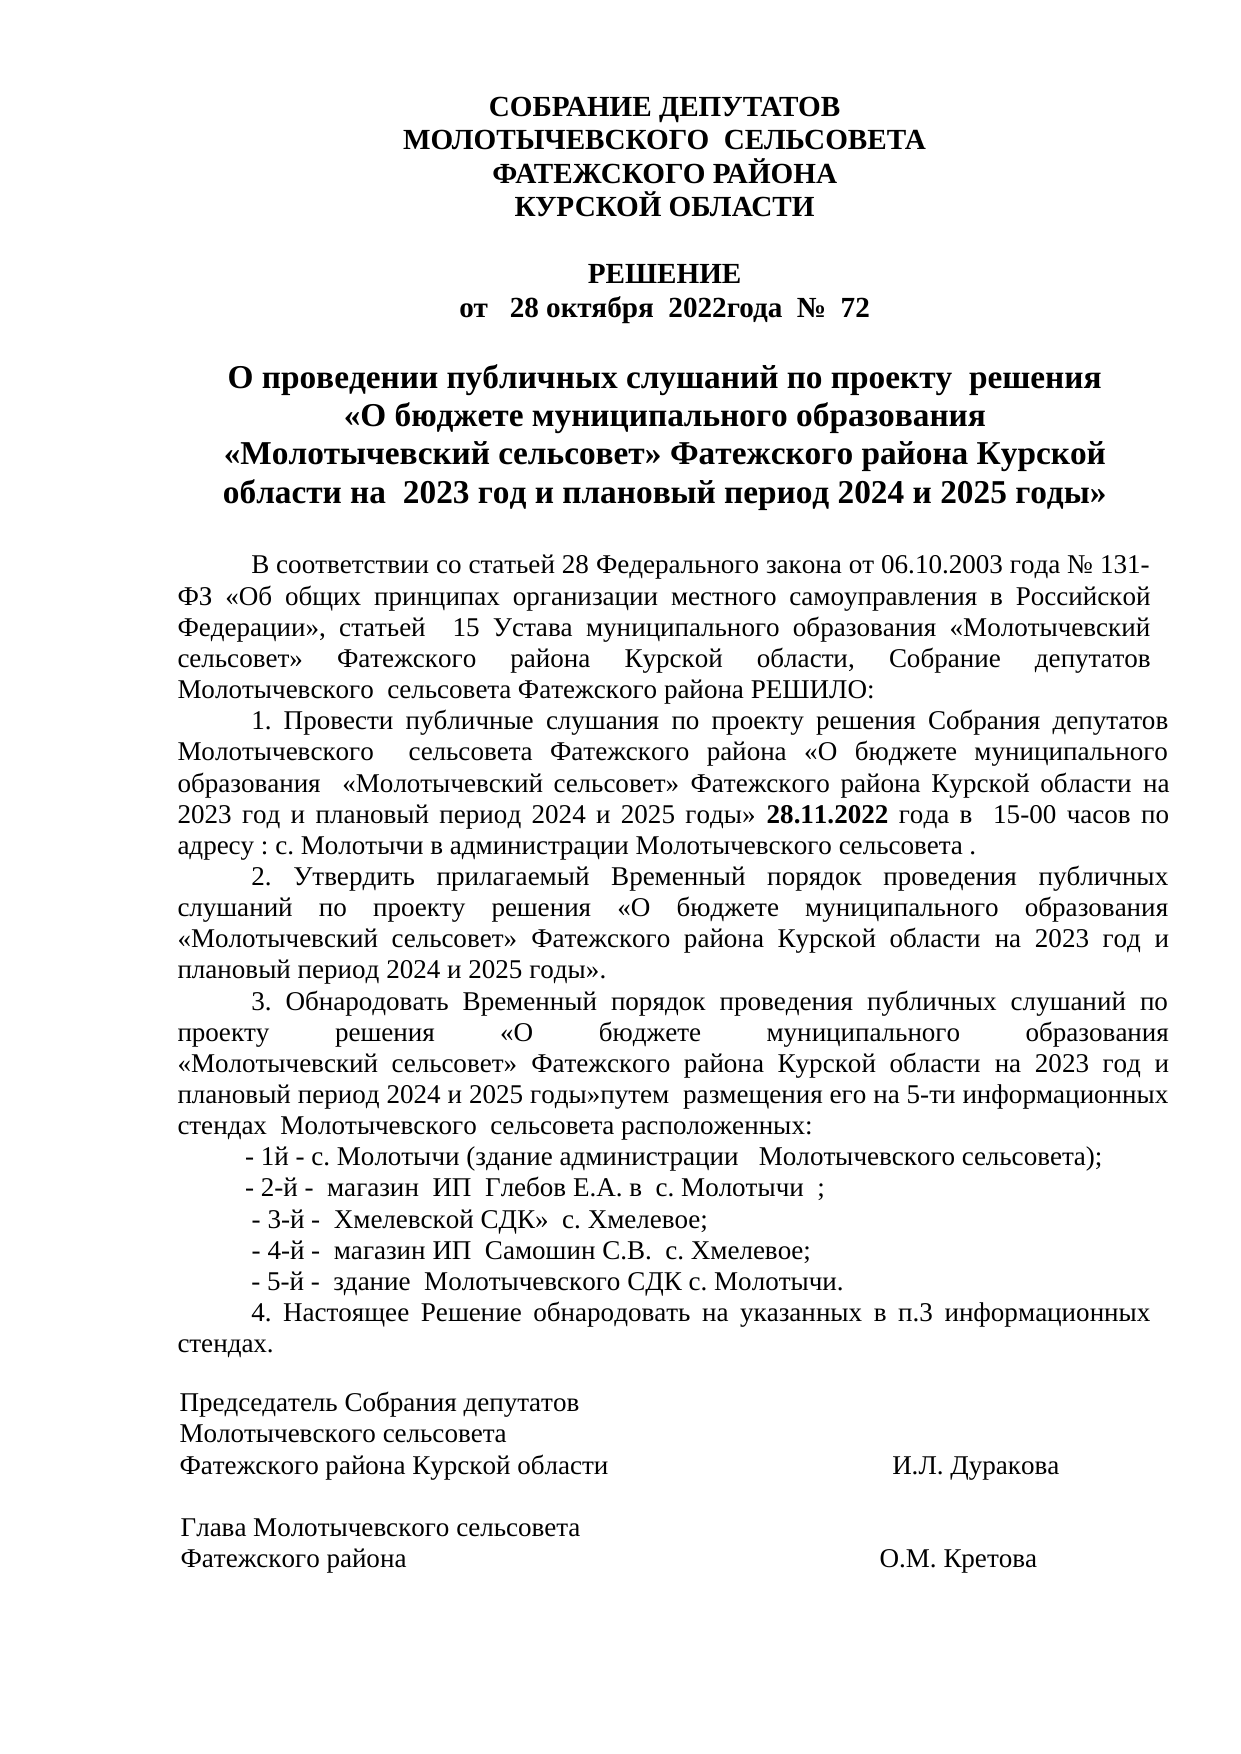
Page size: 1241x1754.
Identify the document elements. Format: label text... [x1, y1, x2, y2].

subtitle КУРСКОЙ ОБЛАСТИ [177, 189, 1152, 223]
text «О бюджете муниципального образования [177, 395, 1152, 434]
text - 2-й - магазин ИП Глебов Е.А. в с. Молотычи ; [177, 1172, 1152, 1203]
text 3. Обнародовать Временный порядок проведения публичных слушаний по проекту решения «О бюджете муниципального образования «Молотычевский сельсовет» Фатежского района Курской области на 2023 год и плановый период 2024 и 2025 годы»путем размещения его на 5-ти информационных стендах Молотычевского сельсовета расположенных: [177, 985, 1169, 1140]
text 1. Провести публичные слушания по проекту решения Собрания депутатов Молотычевского сельсовета Фатежского района «О бюджете муниципального образования «Молотычевский сельсовет» Фатежского района Курской области на 2023 год и плановый период 2024 и 2025 годы» 28.11.2022 года в 15-00 часов по адресу : с. Молотычи в администрации Молотычевского сельсовета . [177, 704, 1169, 860]
text Молотычевского сельсовета [179, 1418, 1152, 1449]
text В соответствии со статьей 28 Федерального закона от 06.10.2003 года № 131-ФЗ «Об общих принципах организации местного самоуправления в Российской Федерации», статьей 15 Устава муниципального образования «Молотычевский сельсовет» Фатежского района Курской области, Собрание депутатов Молотычевского сельсовета Фатежского района РЕШИЛО: [177, 549, 1152, 704]
text 2. Утвердить прилагаемый Временный порядок проведения публичных слушаний по проекту решения «О бюджете муниципального образования «Молотычевский сельсовет» Фатежского района Курской области на 2023 год и плановый период 2024 и 2025 годы». [177, 860, 1169, 985]
text 4. Настоящее Решение обнародовать на указанных в п.3 информационных стендах. [177, 1296, 1152, 1358]
text - 1й - с. Молотычи (здание администрации Молотычевского сельсовета); [177, 1140, 1152, 1172]
text Фатежского района Курской области И.Л. Дуракова [179, 1449, 1152, 1480]
text О проведении публичных слушаний по проекту решения [177, 357, 1152, 395]
subtitle ФАТЕЖСКОГО РАЙОНА [177, 156, 1152, 189]
text «Молотычевский сельсовет» Фатежского района Курской области на 2023 год и плановый период 2024 и 2025 годы» [177, 434, 1152, 510]
text - 5-й - здание Молотычевского СДК с. Молотычи. [177, 1265, 1152, 1296]
text Глава Молотычевского сельсовета [177, 1511, 1152, 1542]
subtitle от 28 октября 2022года № 72 [177, 290, 1152, 323]
text Фатежского района О.М. Кретова [177, 1542, 1152, 1573]
subtitle МОЛОТЫЧЕВСКОГО СЕЛЬСОВЕТА [177, 122, 1152, 156]
text Председатель Собрания депутатов [179, 1386, 1152, 1418]
subtitle СОБРАНИЕ ДЕПУТАТОВ [177, 89, 1152, 122]
subtitle РЕШЕНИЕ [177, 256, 1152, 290]
text - 3-й - Хмелевской СДК» с. Хмелевое; [177, 1203, 1152, 1234]
text - 4-й - магазин ИП Самошин С.В. с. Хмелевое; [177, 1234, 1152, 1265]
